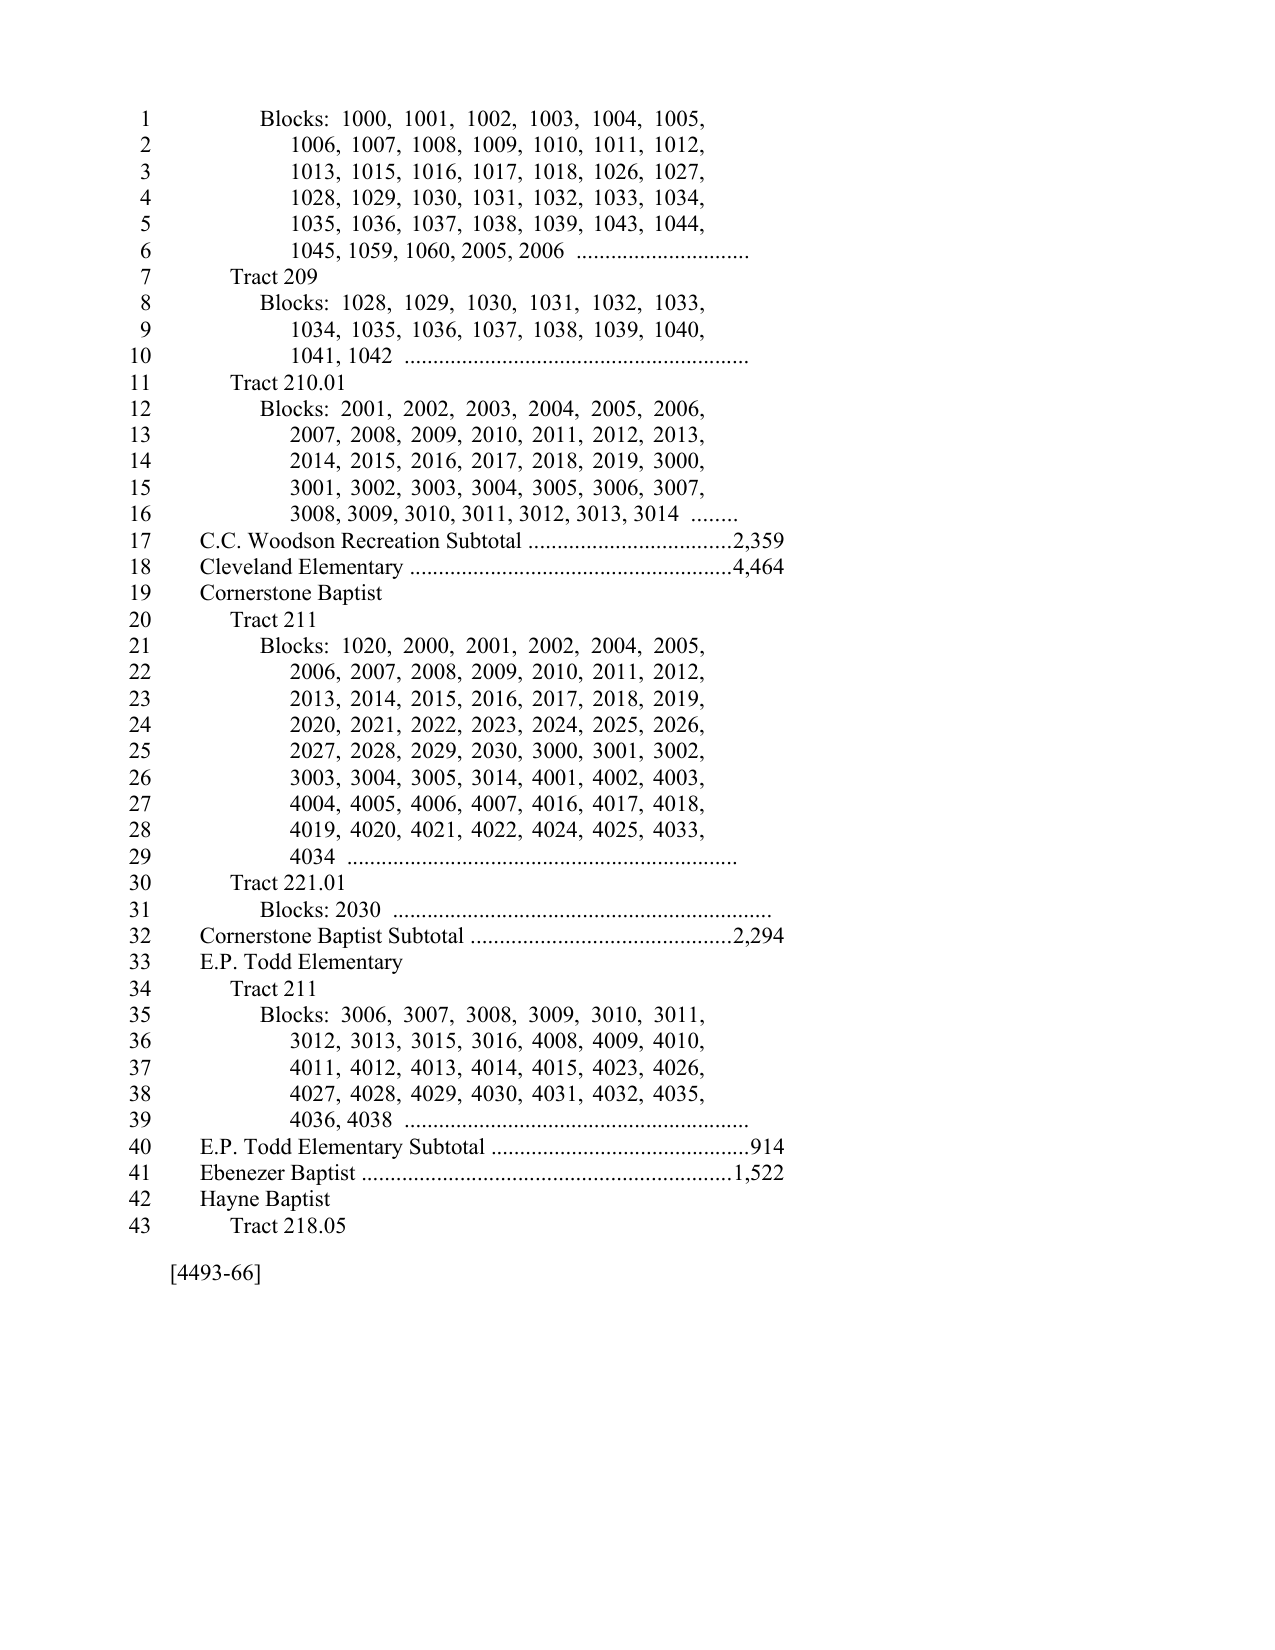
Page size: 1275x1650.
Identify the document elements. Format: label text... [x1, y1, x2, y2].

text Tract 211 [229, 975, 787, 1001]
text C.C. Woodson Recreation Subtotal 2,359 [199, 527, 787, 553]
text Hayne Baptist [199, 1186, 787, 1212]
text Tract 211 [229, 606, 787, 632]
text Cornerstone Baptist [199, 579, 787, 606]
text Blocks: 3006, 3007, 3008, 3009, 3010, 3011, 3012, 3013, 3015, 3016, 4008, 4009, 4010, 4011, 4012, 4013, 4014, 4015, 4023, 4026, 4027, 4028, 4029, 4030, 4031, 4032, 4035, 4036, 4038 914 [259, 1001, 705, 1133]
text Tract 209 [229, 263, 787, 289]
text E.P. Todd Elementary Subtotal 914 [199, 1133, 787, 1159]
text Cornerstone Baptist Subtotal 2,294 [199, 922, 787, 948]
text E.P. Todd Elementary [199, 948, 787, 975]
text Blocks: 1000, 1001, 1002, 1003, 1004, 1005, 1006, 1007, 1008, 1009, 1010, 1011, 1012, 1013, 1015, 1016, 1017, 1018, 1026, 1027, 1028, 1029, 1030, 1031, 1032, 1033, 1034, 1035, 1036, 1037, 1038, 1039, 1043, 1044, 1045, 1059, 1060, 2005, 2006 660 [259, 105, 705, 263]
text Blocks: 2001, 2002, 2003, 2004, 2005, 2006, 2007, 2008, 2009, 2010, 2011, 2012, 2013, 2014, 2015, 2016, 2017, 2018, 2019, 3000, 3001, 3002, 3003, 3004, 3005, 3006, 3007, 3008, 3009, 3010, 3011, 3012, 3013, 3014 1478 [259, 395, 705, 527]
text Tract 218.05 [229, 1212, 787, 1238]
text Blocks: 1028, 1029, 1030, 1031, 1032, 1033, 1034, 1035, 1036, 1037, 1038, 1039, 1040, 1041, 1042 204 [259, 289, 705, 368]
text Tract 210.01 [229, 368, 787, 395]
text Cleveland Elementary 4,464 [199, 553, 787, 579]
text Ebenezer Baptist 1,522 [199, 1159, 787, 1186]
text Blocks: 1020, 2000, 2001, 2002, 2004, 2005, 2006, 2007, 2008, 2009, 2010, 2011, 2012, 2013, 2014, 2015, 2016, 2017, 2018, 2019, 2020, 2021, 2022, 2023, 2024, 2025, 2026, 2027, 2028, 2029, 2030, 3000, 3001, 3002, 3003, 3004, 3005, 3014, 4001, 4002, 4003, 4004, 4005, 4006, 4007, 4016, 4017, 4018, 4019, 4020, 4021, 4022, 4024, 4025, 4033, 4034 2294 [259, 632, 705, 869]
text Blocks: 2030 0 [259, 896, 705, 922]
text Tract 221.01 [229, 869, 787, 896]
